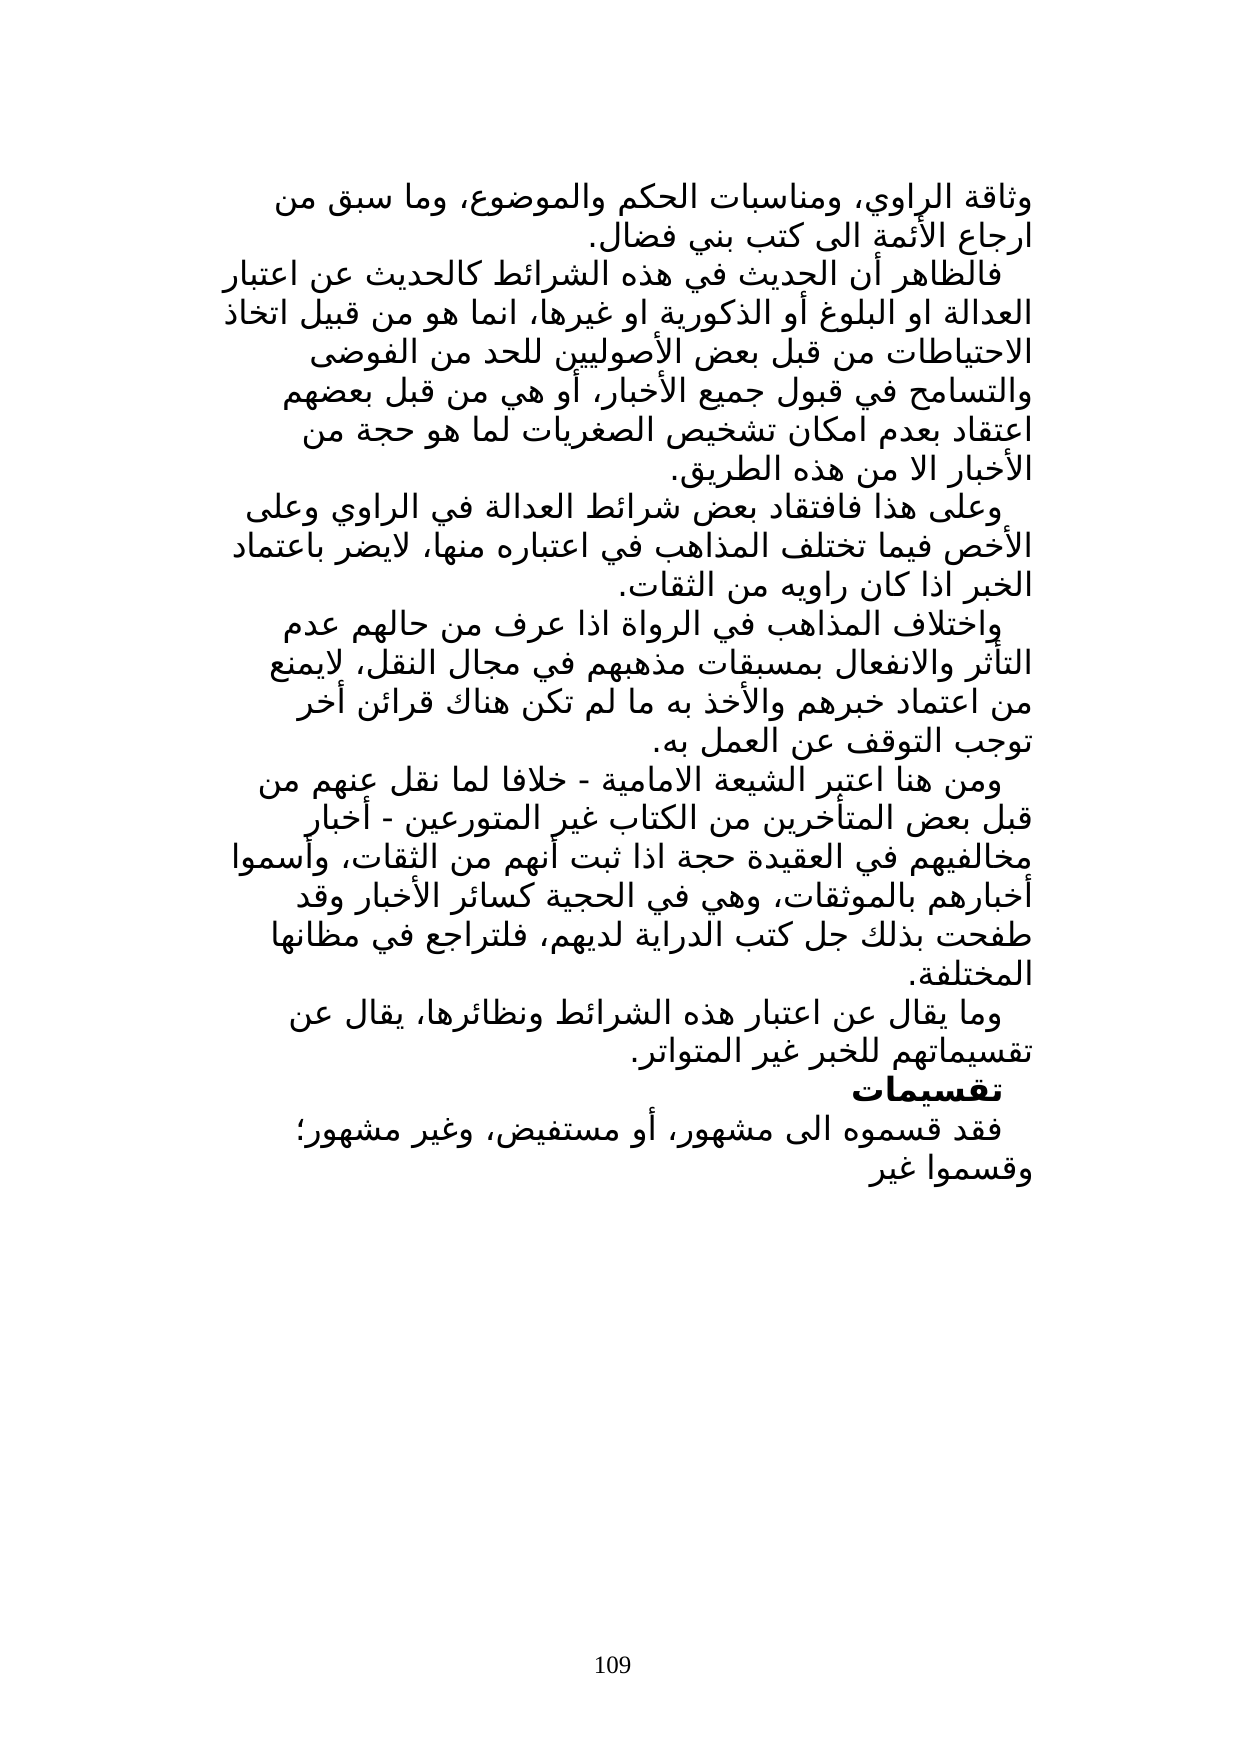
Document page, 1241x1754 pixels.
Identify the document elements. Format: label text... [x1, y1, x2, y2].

text فقد قسموه الى مشهور، أو مستفيض، وغير مشهور؛ وقسموا غير [222, 1110, 1033, 1187]
text وما يقال عن اعتبار هذه الشرائط ونظائرها، يقال عن تقسيماتهم للخبر غير المتواتر. [222, 993, 1033, 1071]
text ومن هنا اعتبر الشيعة الامامية - خلافا لما نقل عنهم من قبل بعض المتأخرين من الكتاب غير المتورعين - أخبار مخالفيهم في العقيدة حجة اذا ثبت أنهم من الثقات، وأسموا أخبارهم بالموثقات، وهي في الحجية كسائر الأخبار وقد طفحت بذلك جل كتب الدراية لديهم، فلتراجع في مظانها المختلفة. [222, 760, 1033, 993]
text تقسيمات [222, 1071, 1033, 1110]
text واختلاف المذاهب في الرواة اذا عرف من حالهم عدم التأثر والانفعال بمسبقات مذهبهم في مجال النقل، لايمنع من اعتماد خبرهم والأخذ به ما لم تكن هناك قرائن أخر توجب التوقف عن العمل به. [222, 604, 1033, 760]
text وعلى هذا فافتقاد بعض شرائط العدالة في الراوي وعلى الأخص فيما تختلف المذاهب في اعتباره منها، لايضر باعتماد الخبر اذا كان راويه من الثقات. [222, 488, 1033, 604]
text فالظاهر أن الحديث في هذه الشرائط كالحديث عن اعتبار العدالة او البلوغ أو الذكورية او غيرها، انما هو من قبيل اتخاذ الاحتياطات من قبل بعض الأصوليين للحد من الفوضى والتسامح في قبول جميع الأخبار، أو هي من قبل بعضهم اعتقاد بعدم امكان تشخيص الصغريات لما هو حجة من الأخبار الا من هذه الطريق. [222, 255, 1033, 488]
text وثاقة الراوي، ومناسبات الحكم والموضوع، وما سبق من ارجاع الأئمة الى كتب بني فضال. [222, 177, 1033, 255]
